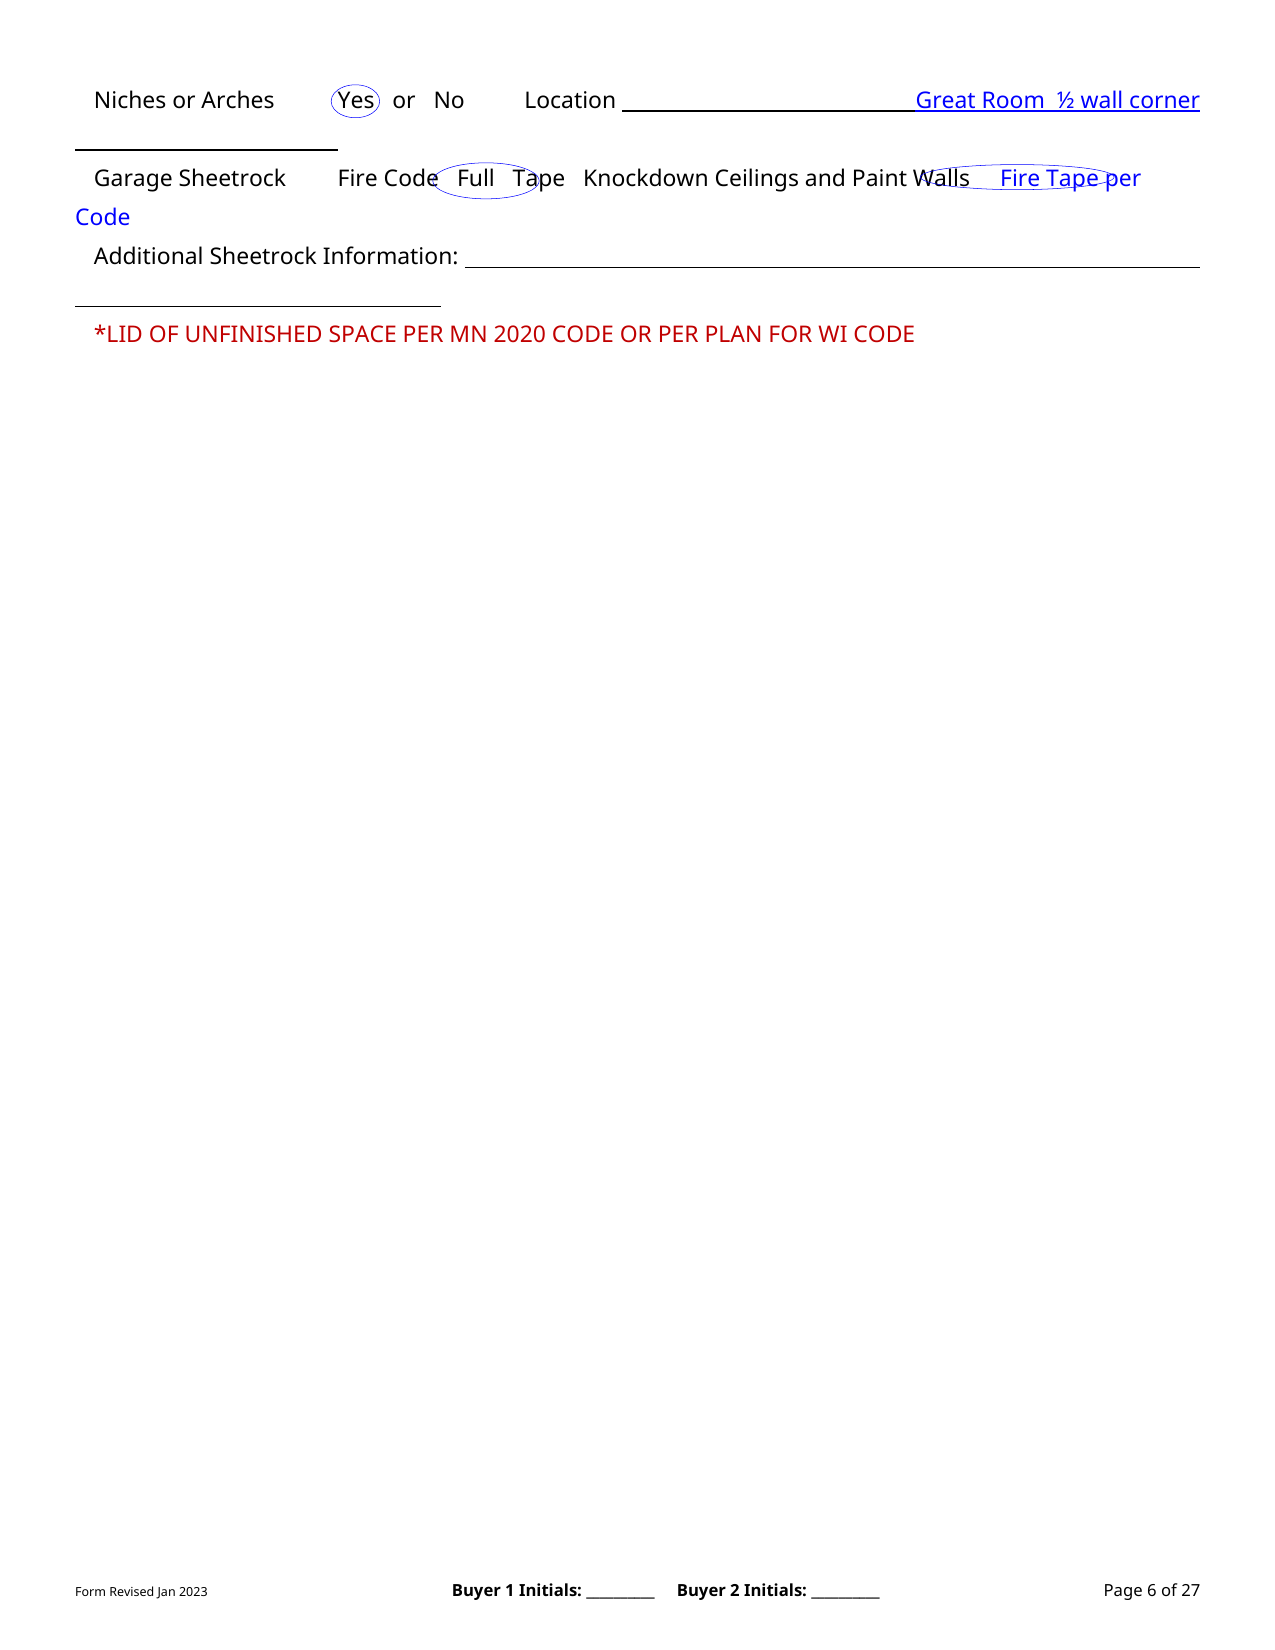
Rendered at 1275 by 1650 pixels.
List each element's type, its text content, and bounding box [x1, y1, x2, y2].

text *LID OF UNFINISHED SPACE PER MN 2020 CODE OR PER PLAN FOR WI CODE [75, 318, 1200, 349]
text Additional Sheetrock Information: [75, 240, 1200, 311]
text Garage Sheetrock Fire Code Full Tape Knockdown Ceilings and Paint Walls Fire Tape per Code [75, 162, 1200, 232]
text Niches or Arches Yes or No Location Great Room ½ wall corner [75, 84, 1200, 154]
